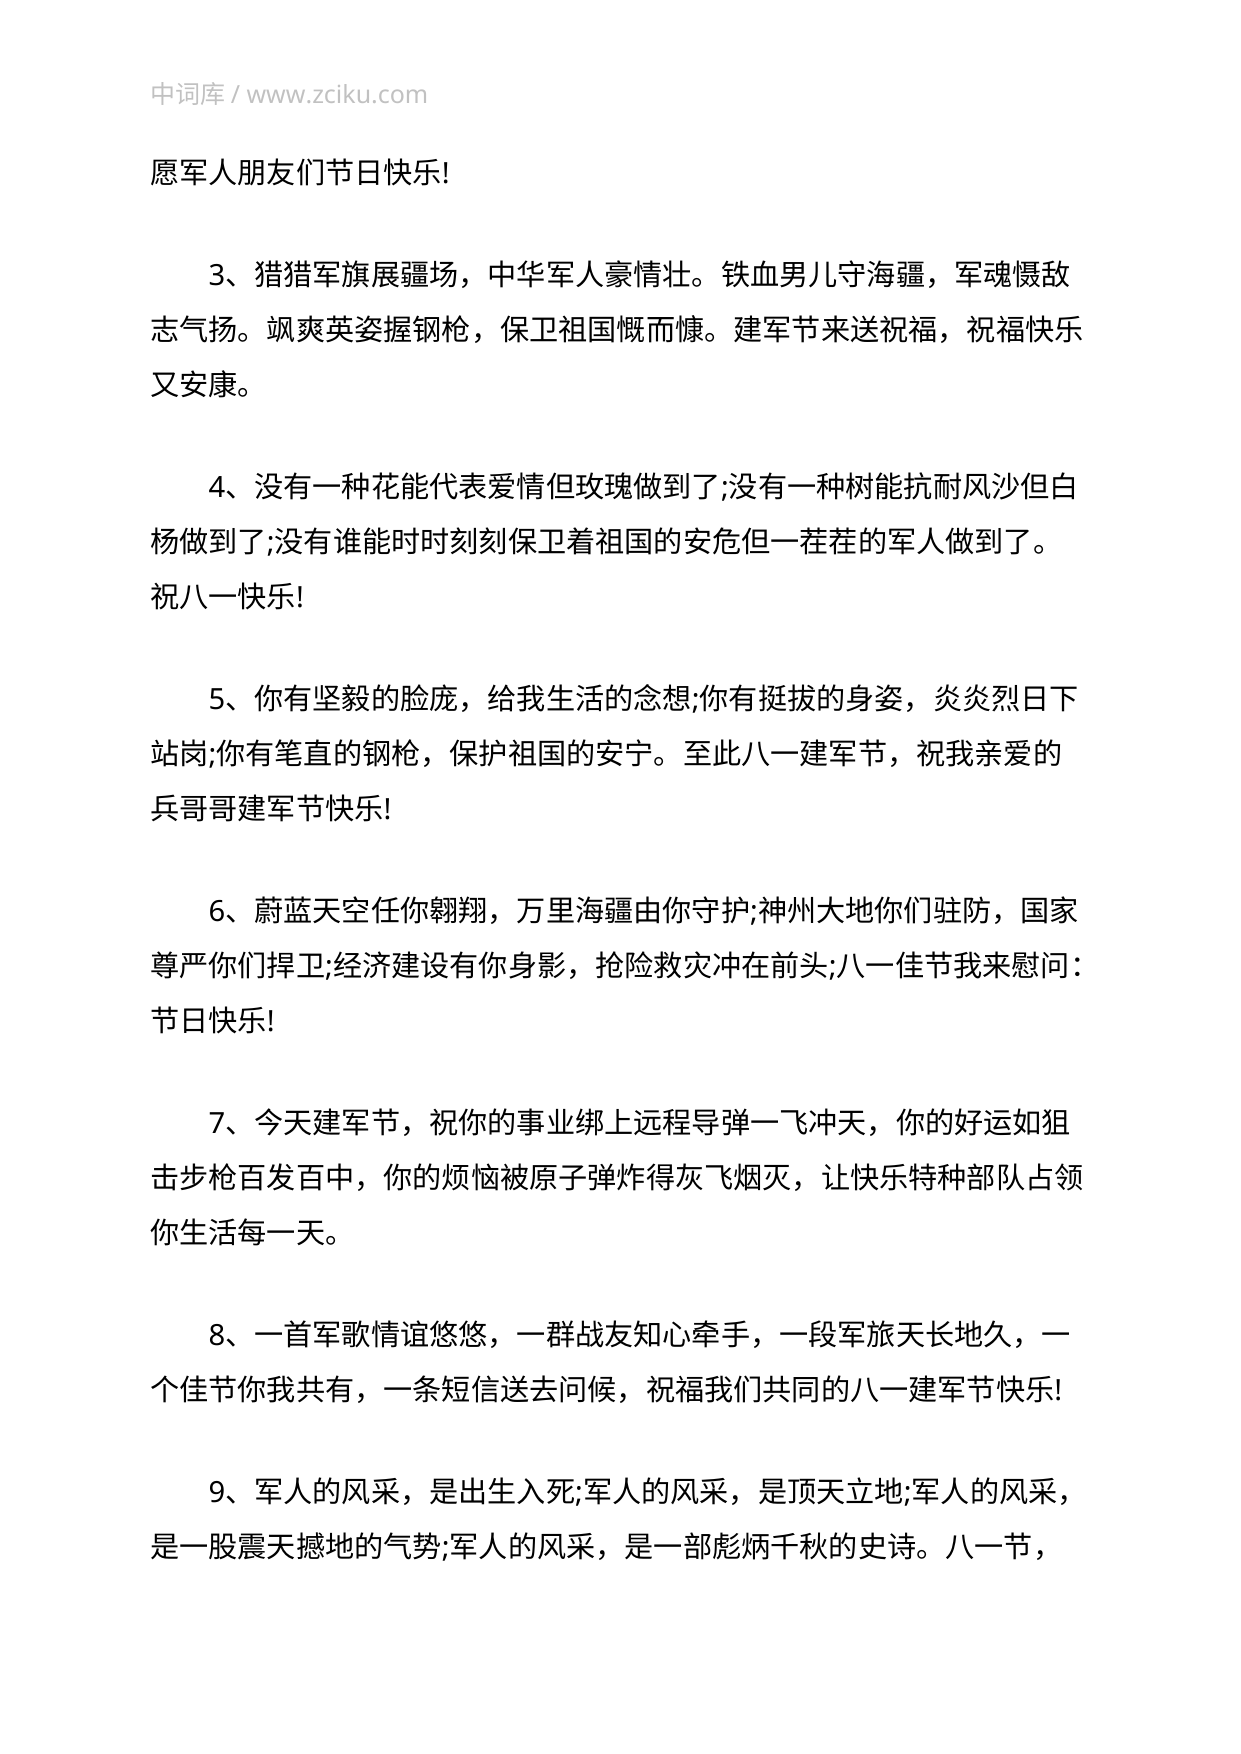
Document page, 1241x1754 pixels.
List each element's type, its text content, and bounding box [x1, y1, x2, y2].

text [150, 150, 1090, 192]
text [150, 1468, 1090, 1566]
text 7、今天建军节，祝你的事业绑上远程导弹一飞冲天，你的好运如狙击步枪百发百中，你的烦恼被原子弹炸得灰飞烟灭，让快乐特种部队占领你生活每一天。 [150, 1099, 1090, 1252]
text 8、一首军歌情谊悠悠，一群战友知心牵手，一段军旅天长地久，一个佳节你我共有，一条短信送去问候，祝福我们共同的八一建军节快乐! [150, 1311, 1090, 1409]
text 5、你有坚毅的脸庞，给我生活的念想;你有挺拔的身姿，炎炎烈日下站岗;你有笔直的钢枪，保护祖国的安宁。至此八一建军节，祝我亲爱的兵哥哥建军节快乐! [150, 676, 1090, 828]
text 3、猎猎军旗展疆场，中华军人豪情壮。铁血男儿守海疆，军魂慑敌志气扬。飒爽英姿握钢枪，保卫祖国慨而慷。建军节来送祝福，祝福快乐又安康。 [150, 252, 1090, 404]
text 4、没有一种花能代表爱情但玫瑰做到了;没有一种树能抗耐风沙但白杨做到了;没有谁能时时刻刻保卫着祖国的安危但一茬茬的军人做到了。祝八一快乐! [150, 464, 1090, 616]
text 6、蔚蓝天空任你翱翔，万里海疆由你守护;神州大地你们驻防，国家尊严你们捍卫;经济建设有你身影，抢险救灾冲在前头;八一佳节我来慰问：节日快乐! [150, 888, 1090, 1040]
